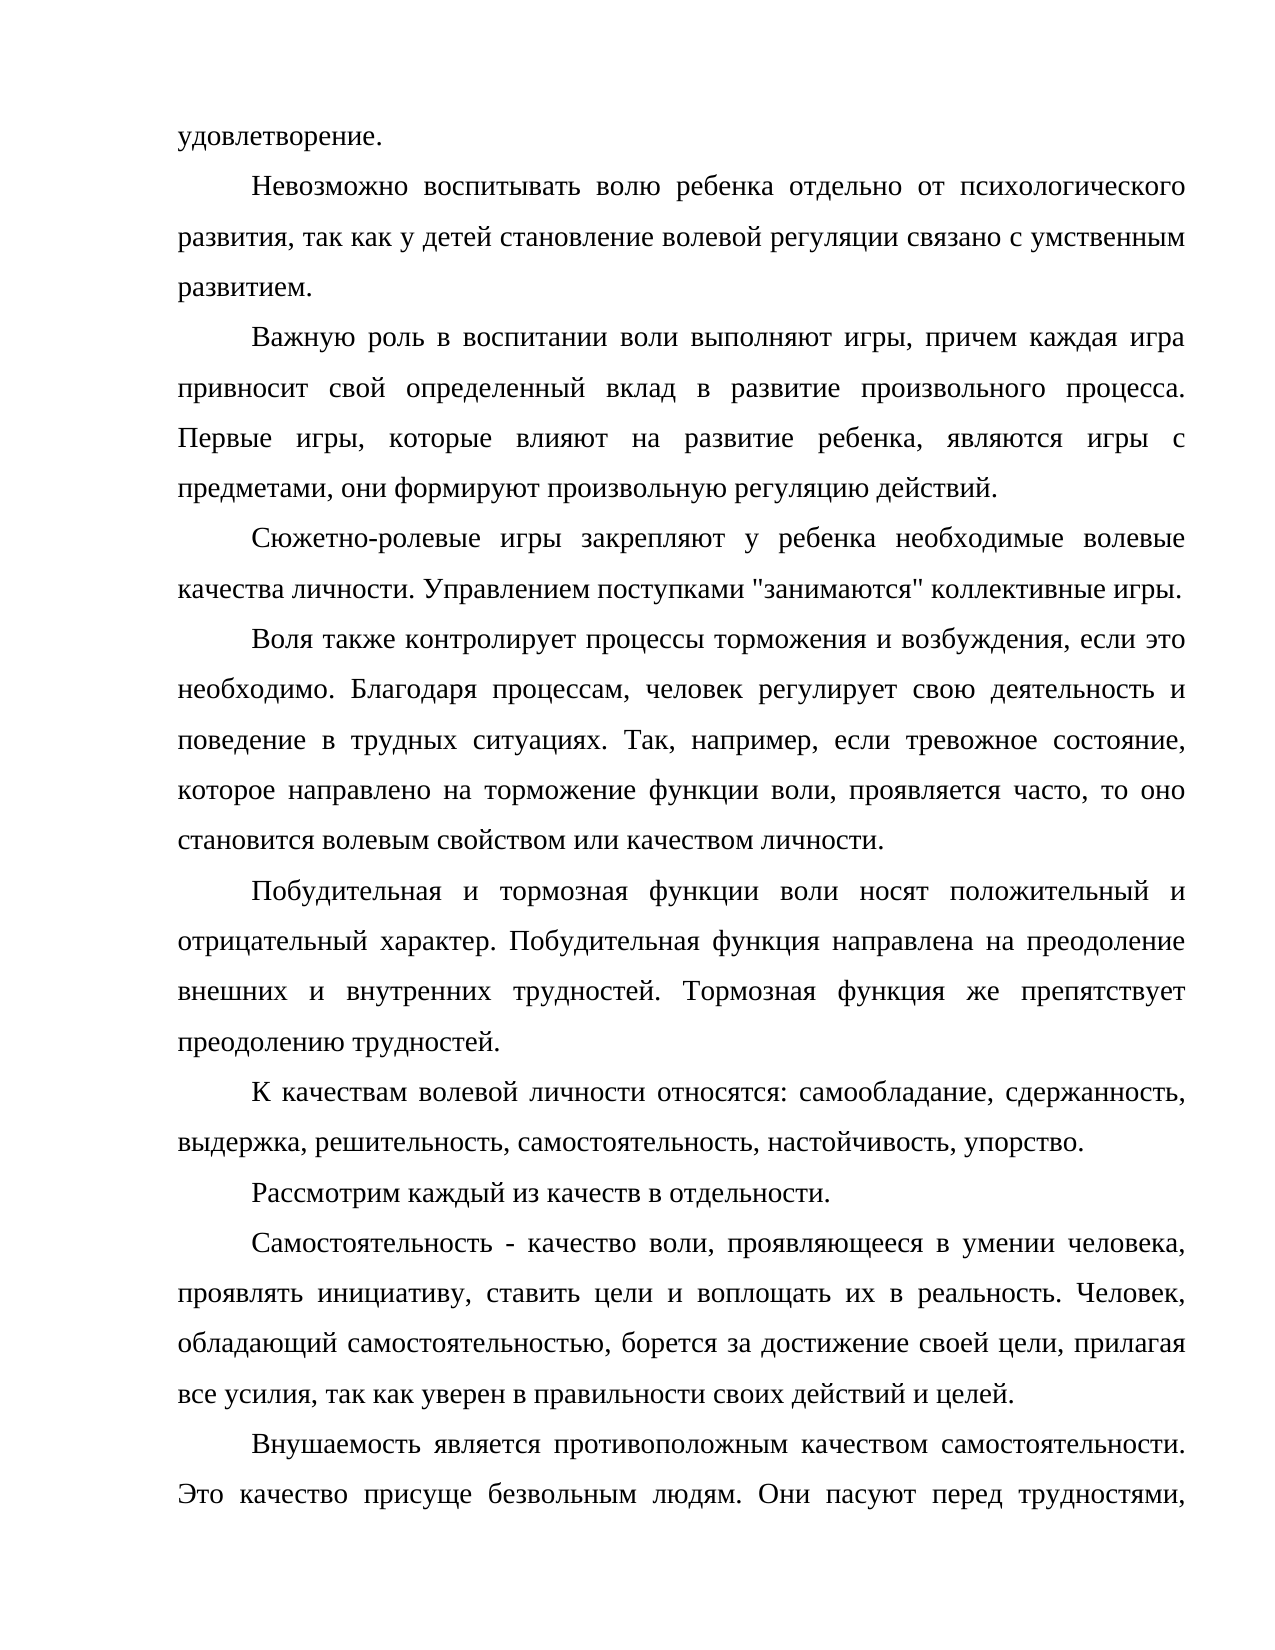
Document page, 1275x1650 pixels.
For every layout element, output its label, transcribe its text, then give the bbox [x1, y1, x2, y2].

text Сюжетно-ролевые игры закрепляют у ребенка необходимые волевые качества личности. Управлением поступками "занимаются" коллективные игры. [177, 521, 1186, 604]
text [177, 118, 1186, 152]
text Воля также контролирует процессы торможения и возбуждения, если это необходимо. Благодаря процессам, человек регулирует свою деятельность и поведение в трудных ситуациях. Так, например, если тревожное состояние, которое направлено на торможение функции воли, проявляется часто, то оно становится волевым свойством или качеством личности. [177, 621, 1186, 856]
text Самостоятельность - качество воли, проявляющееся в умении человека, проявлять инициативу, ставить цели и воплощать их в реальность. Человек, обладающий самостоятельностью, борется за достижение своей цели, прилагая все усилия, так как уверен в правильности своих действий и целей. [177, 1225, 1186, 1409]
text Невозможно воспитывать волю ребенка отдельно от психологического развития, так как у детей становление волевой регуляции связано с умственным развитием. [177, 168, 1186, 303]
text К качествам волевой личности относятся: самообладание, сдержанность, выдержка, решительность, самостоятельность, настойчивость, упорство. [177, 1074, 1186, 1158]
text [177, 1426, 1186, 1510]
text Побудительная и тормозная функции воли носят положительный и отрицательный характер. Побудительная функция направлена на преодоление внешних и внутренних трудностей. Тормозная функция же препятствует преодолению трудностей. [177, 873, 1186, 1057]
text Рассмотрим каждый из качеств в отдельности. [177, 1175, 1186, 1208]
text Важную роль в воспитании воли выполняют игры, причем каждая игра привносит свой определенный вклад в развитие произвольного процесса. Первые игры, которые влияют на развитие ребенка, являются игры с предметами, они формируют произвольную регуляцию действий. [177, 319, 1186, 504]
